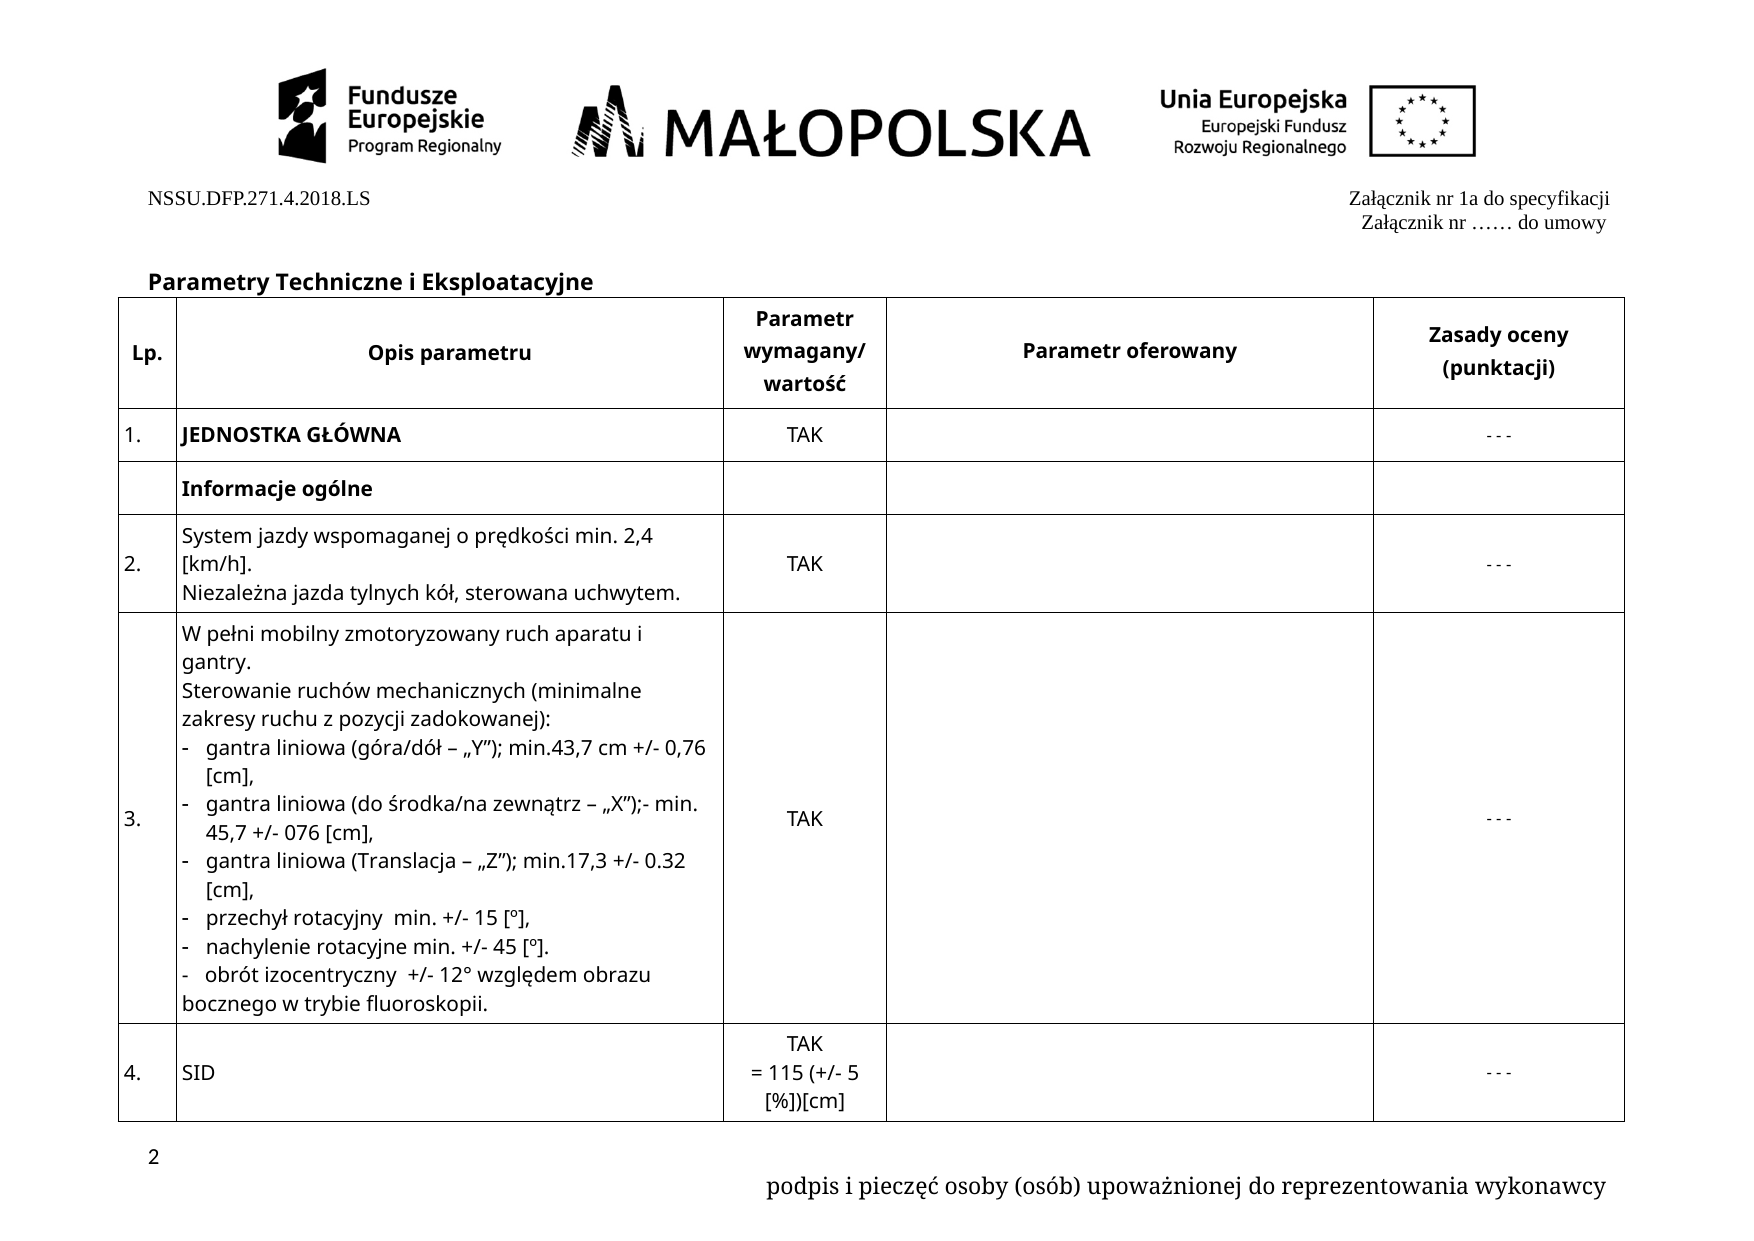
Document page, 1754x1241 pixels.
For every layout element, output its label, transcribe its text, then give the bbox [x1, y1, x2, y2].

table_cell TAK [724, 613, 886, 1023]
table_cell TAK [724, 515, 886, 612]
table_cell - - - [1374, 409, 1624, 461]
table_cell [887, 613, 1373, 1023]
table_cell [119, 409, 176, 461]
table_header Opis parametru [177, 298, 723, 407]
table_cell TAK = 115 (+/- 5 [%])[cm] [724, 1024, 886, 1121]
table_cell [887, 409, 1373, 461]
table_cell [119, 613, 176, 1023]
table_header Zasady oceny (punktacji) [1374, 298, 1624, 407]
table_header Parametr wymagany/ wartość [724, 298, 886, 407]
table_cell System jazdy wspomaganej o prędkości min. 2,4 [km/h]. Niezależna jazda tylnych kół, sterowana uchwytem. [177, 515, 723, 612]
table_cell [119, 515, 176, 612]
table_cell - - - [1374, 613, 1624, 1023]
table_cell [887, 462, 1373, 514]
table_cell Informacje ogólne [177, 462, 723, 514]
table_header Lp. [119, 298, 176, 407]
table_cell - - - [1374, 1024, 1624, 1121]
table_cell [119, 1024, 176, 1121]
table_header Parametr oferowany [887, 298, 1373, 407]
text Parametry Techniczne i Eksploatacyjne [148, 266, 1606, 297]
table_cell SID [177, 1024, 723, 1121]
table_cell [887, 515, 1373, 612]
table_cell - - - [1374, 515, 1624, 612]
table_cell TAK [724, 409, 886, 461]
table_cell [1374, 462, 1624, 514]
table_cell [119, 462, 176, 514]
table_cell [887, 1024, 1373, 1121]
picture [255, 44, 1499, 187]
table_cell [724, 462, 886, 514]
table_cell JEDNOSTKA GŁÓWNA [177, 409, 723, 461]
table_cell W pełni mobilny zmotoryzowany ruch aparatu i gantry. Sterowanie ruchów mechanicznych (minimalne zakresy ruchu z pozycji zadokowanej): gantra liniowa (góra/dół – „Y”); min.43,7 cm +/- 0,76 [cm], gantra liniowa (do środka/na zewnątrz – „X”);- min. 45,7 +/- 076 [cm], gantra liniowa (Translacja – „Z”); min.17,3 +/- 0.32 [cm], przechył rotacyjny min. +/- 15 [º], nachylenie rotacyjne min. +/- 45 [º]. - obrót izocentryczny +/- 12° względem obrazu bocznego w trybie fluoroskopii. [177, 613, 723, 1023]
